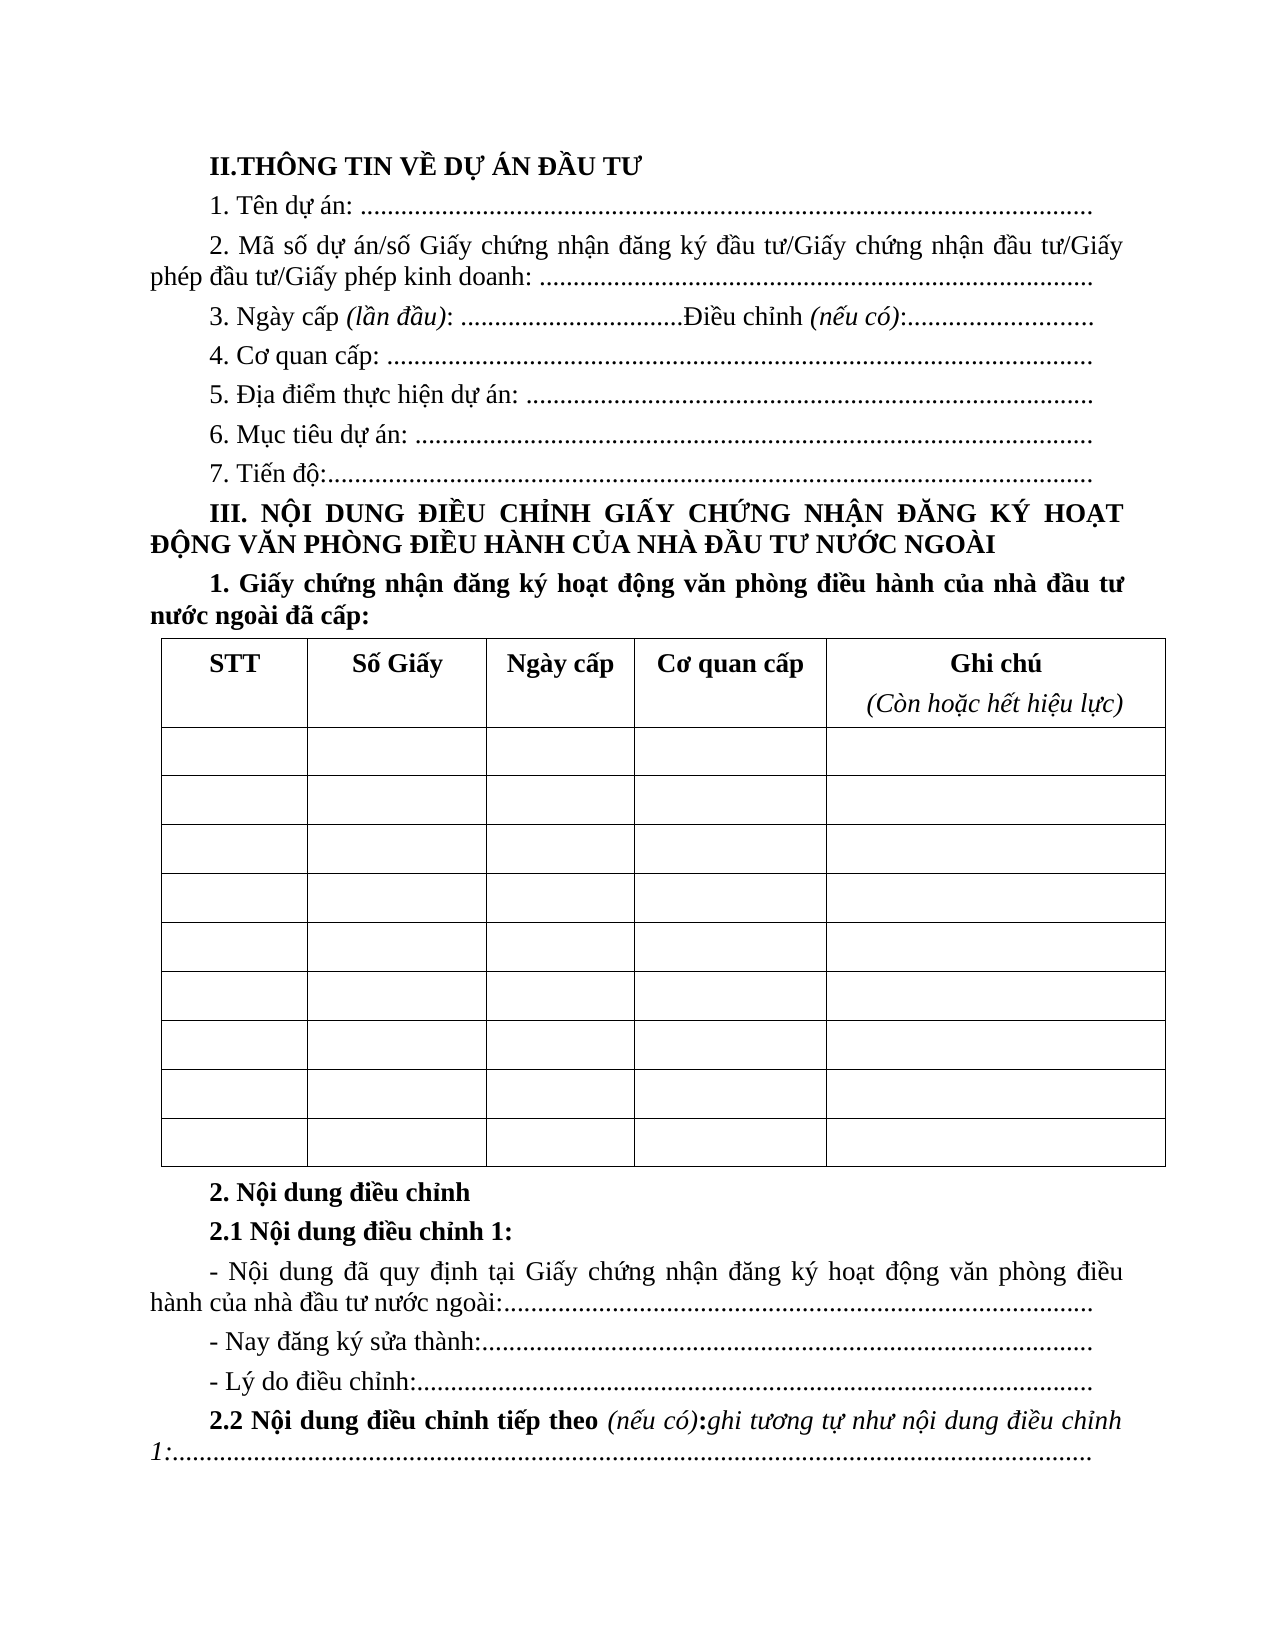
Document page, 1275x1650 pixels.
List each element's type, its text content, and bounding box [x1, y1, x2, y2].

table_cell [827, 1119, 1165, 1166]
table_cell [308, 874, 486, 922]
table_cell [827, 1070, 1165, 1117]
table_cell [827, 776, 1165, 824]
table_cell [487, 972, 634, 1020]
table_cell [162, 1070, 307, 1117]
text 2. Mã số dự án/số Giấy chứng nhận đăng ký đầu tư/Giấy chứng nhận đầu tư/Giấy phép đầu tư/Giấy phép kinh doanh: [150, 229, 1125, 291]
table_cell [827, 923, 1165, 971]
table_cell [162, 923, 307, 971]
table_cell [487, 728, 634, 775]
text - Nội dung đã quy định tại Giấy chứng nhận đăng ký hoạt động văn phòng điều hành của nhà đầu tư nước ngoài: [150, 1254, 1125, 1317]
table_header STT [162, 639, 307, 727]
table_cell [487, 825, 634, 873]
table_cell [162, 776, 307, 824]
table_cell [635, 874, 826, 922]
table_cell [308, 776, 486, 824]
table_cell [635, 1119, 826, 1166]
table_header Ngày cấp [487, 639, 634, 727]
text 6. Mục tiêu dự án: [150, 418, 1125, 449]
table_cell [162, 874, 307, 922]
text 7. Tiến độ: [150, 457, 1125, 489]
table_cell [827, 728, 1165, 775]
table_cell [827, 1021, 1165, 1068]
table_cell [162, 1021, 307, 1068]
table_cell [635, 1070, 826, 1117]
table_cell [487, 1021, 634, 1068]
text 3. Ngày cấp (lần đầu): .................................Điều chỉnh (nếu có): [150, 299, 1125, 331]
table_cell [308, 1070, 486, 1117]
table_cell [308, 1021, 486, 1068]
table_cell [827, 825, 1165, 873]
text 2.2 Nội dung điều chỉnh tiếp theo (nếu có):ghi tương tự như nội dung điều chỉnh 1: [150, 1404, 1125, 1466]
table_cell [635, 728, 826, 775]
text 1. Giấy chứng nhận đăng ký hoạt động văn phòng điều hành của nhà đầu tư nước ngoài đã cấp: [150, 568, 1125, 630]
text III. NỘI DUNG ĐIỀU CHỈNH GIẤY CHỨNG NHẬN ĐĂNG KÝ HOẠT ĐỘNG VĂN PHÒNG ĐIỀU HÀNH CỦA NHÀ ĐẦU TƯ NƯỚC NGOÀI [150, 497, 1125, 559]
text - Lý do điều chỉnh: [150, 1365, 1125, 1396]
table_cell [487, 1119, 634, 1166]
table_cell [162, 972, 307, 1020]
table_cell [162, 1119, 307, 1166]
table_cell [827, 972, 1165, 1020]
table_cell [487, 776, 634, 824]
text 1. Tên dự án: [150, 189, 1125, 221]
table_cell [487, 874, 634, 922]
table_cell [308, 825, 486, 873]
table_cell [308, 1119, 486, 1166]
text 2.1 Nội dung điều chỉnh 1: [150, 1215, 1125, 1246]
text 5. Địa điểm thực hiện dự án: [150, 378, 1125, 410]
table_cell [308, 728, 486, 775]
table_cell [635, 972, 826, 1020]
text 4. Cơ quan cấp: [150, 339, 1125, 370]
table_cell [308, 972, 486, 1020]
table_cell [635, 1021, 826, 1068]
table_header Cơ quan cấp [635, 639, 826, 727]
text 2. Nội dung điều chỉnh [150, 1176, 1125, 1207]
table_header Ghi chú (Còn hoặc hết hiệu lực) [827, 639, 1165, 727]
table_cell [487, 923, 634, 971]
table_cell [162, 825, 307, 873]
table_cell [162, 728, 307, 775]
table_cell [308, 923, 486, 971]
table_header Số Giấy [308, 639, 486, 727]
text II.THÔNG TIN VỀ DỰ ÁN ĐẦU TƯ [150, 150, 1125, 181]
table_cell [635, 923, 826, 971]
table_cell [487, 1070, 634, 1117]
table_cell [635, 776, 826, 824]
text - Nay đăng ký sửa thành: [150, 1325, 1125, 1356]
table_cell [827, 874, 1165, 922]
table_cell [635, 825, 826, 873]
